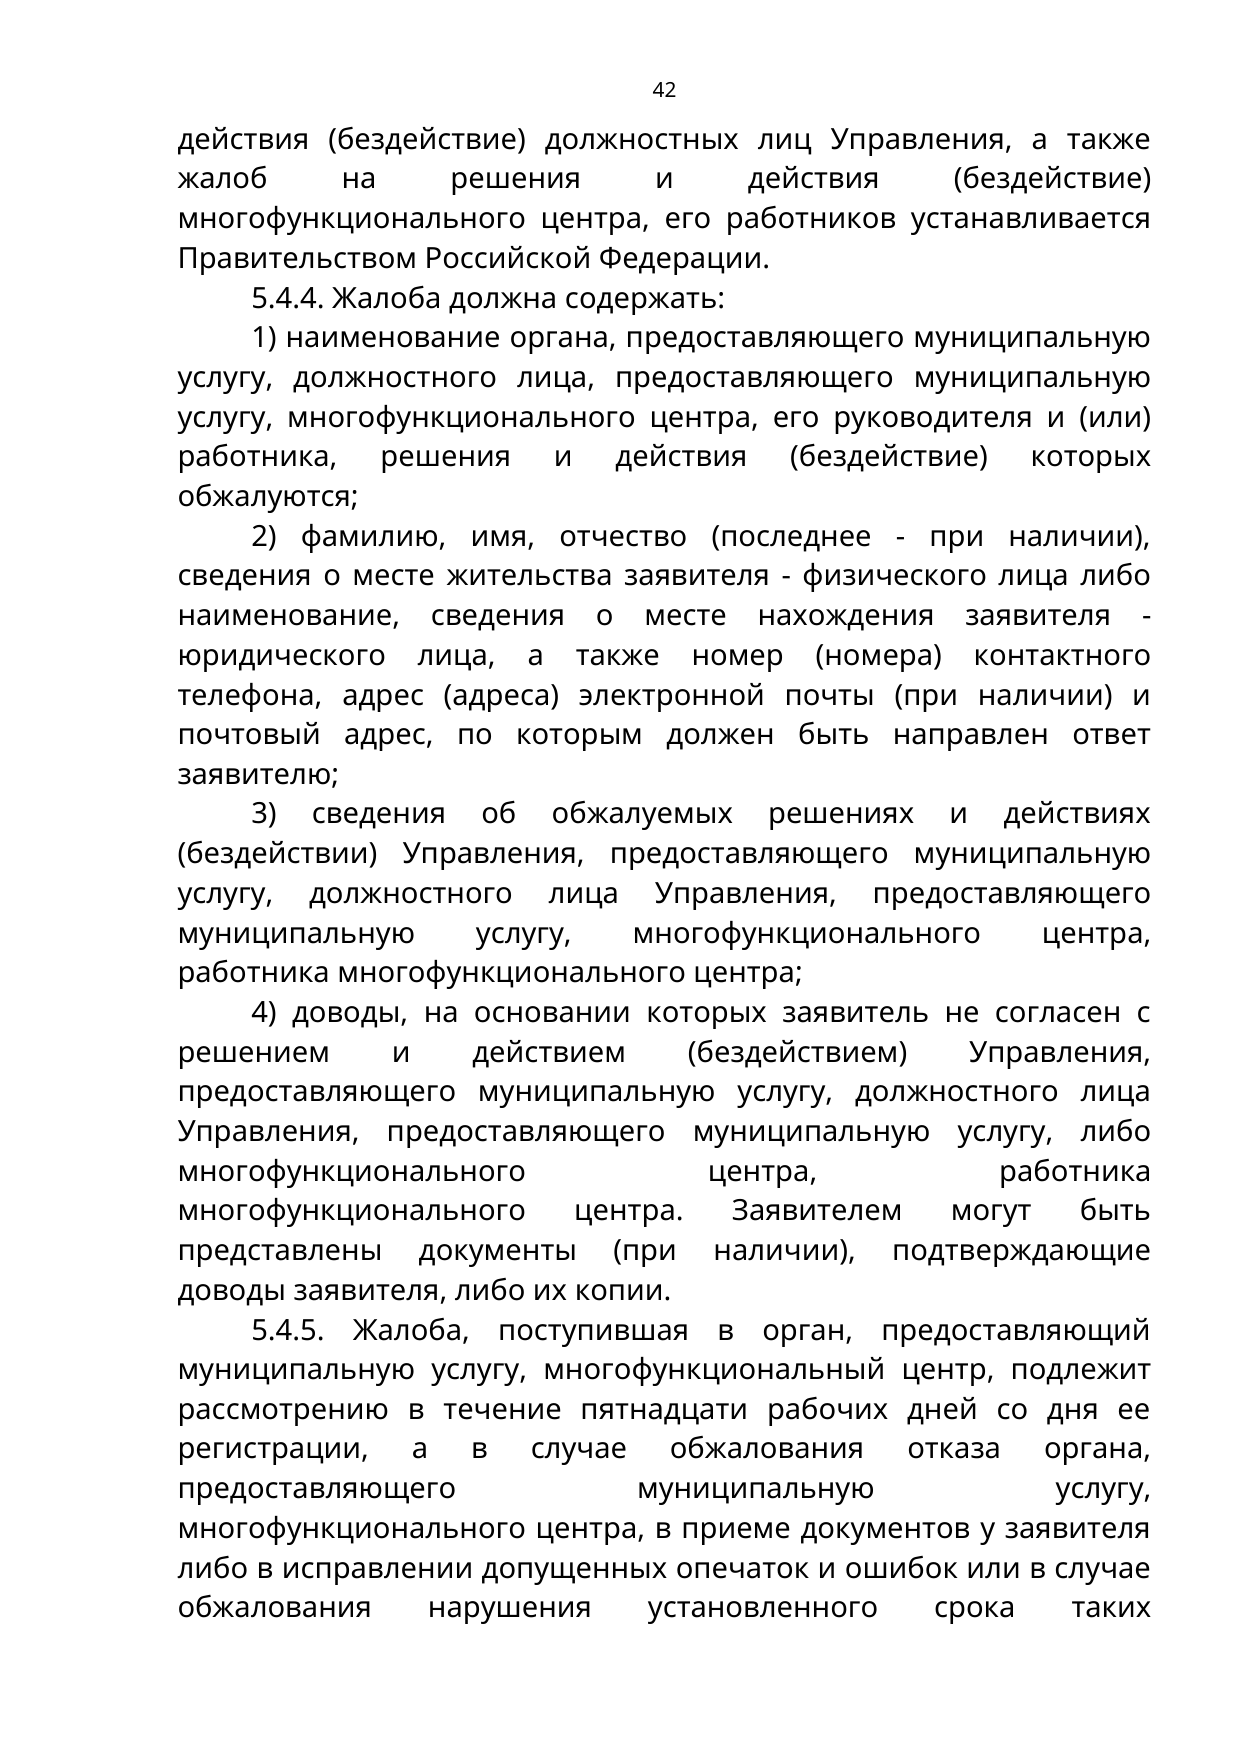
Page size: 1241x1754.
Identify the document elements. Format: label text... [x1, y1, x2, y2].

text 1) наименование органа, предоставляющего муниципальную услугу, должностного лица, предоставляющего муниципальную услугу, многофункционального центра, его руководителя и (или) работника, решения и действия (бездействие) которых обжалуются; [177, 317, 1152, 515]
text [177, 1309, 1152, 1626]
text 4) доводы, на основании которых заявитель не согласен с решением и действием (бездействием) Управления, предоставляющего муниципальную услугу, должностного лица Управления, предоставляющего муниципальную услугу, либо многофункционального центра, работника многофункционального центра. Заявителем могут быть представлены документы (при наличии), подтверждающие доводы заявителя, либо их копии. [177, 991, 1152, 1309]
text 3) сведения об обжалуемых решениях и действиях (бездействии) Управления, предоставляющего муниципальную услугу, должностного лица Управления, предоставляющего муниципальную услугу, многофункционального центра, работника многофункционального центра; [177, 793, 1152, 991]
text 2) фамилию, имя, отчество (последнее - при наличии), сведения о месте жительства заявителя - физического лица либо наименование, сведения о месте нахождения заявителя - юридического лица, а также номер (номера) контактного телефона, адрес (адреса) электронной почты (при наличии) и почтовый адрес, по которым должен быть направлен ответ заявителю; [177, 515, 1152, 793]
text 5.4.4. Жалоба должна содержать: [177, 277, 1152, 317]
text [177, 118, 1152, 277]
